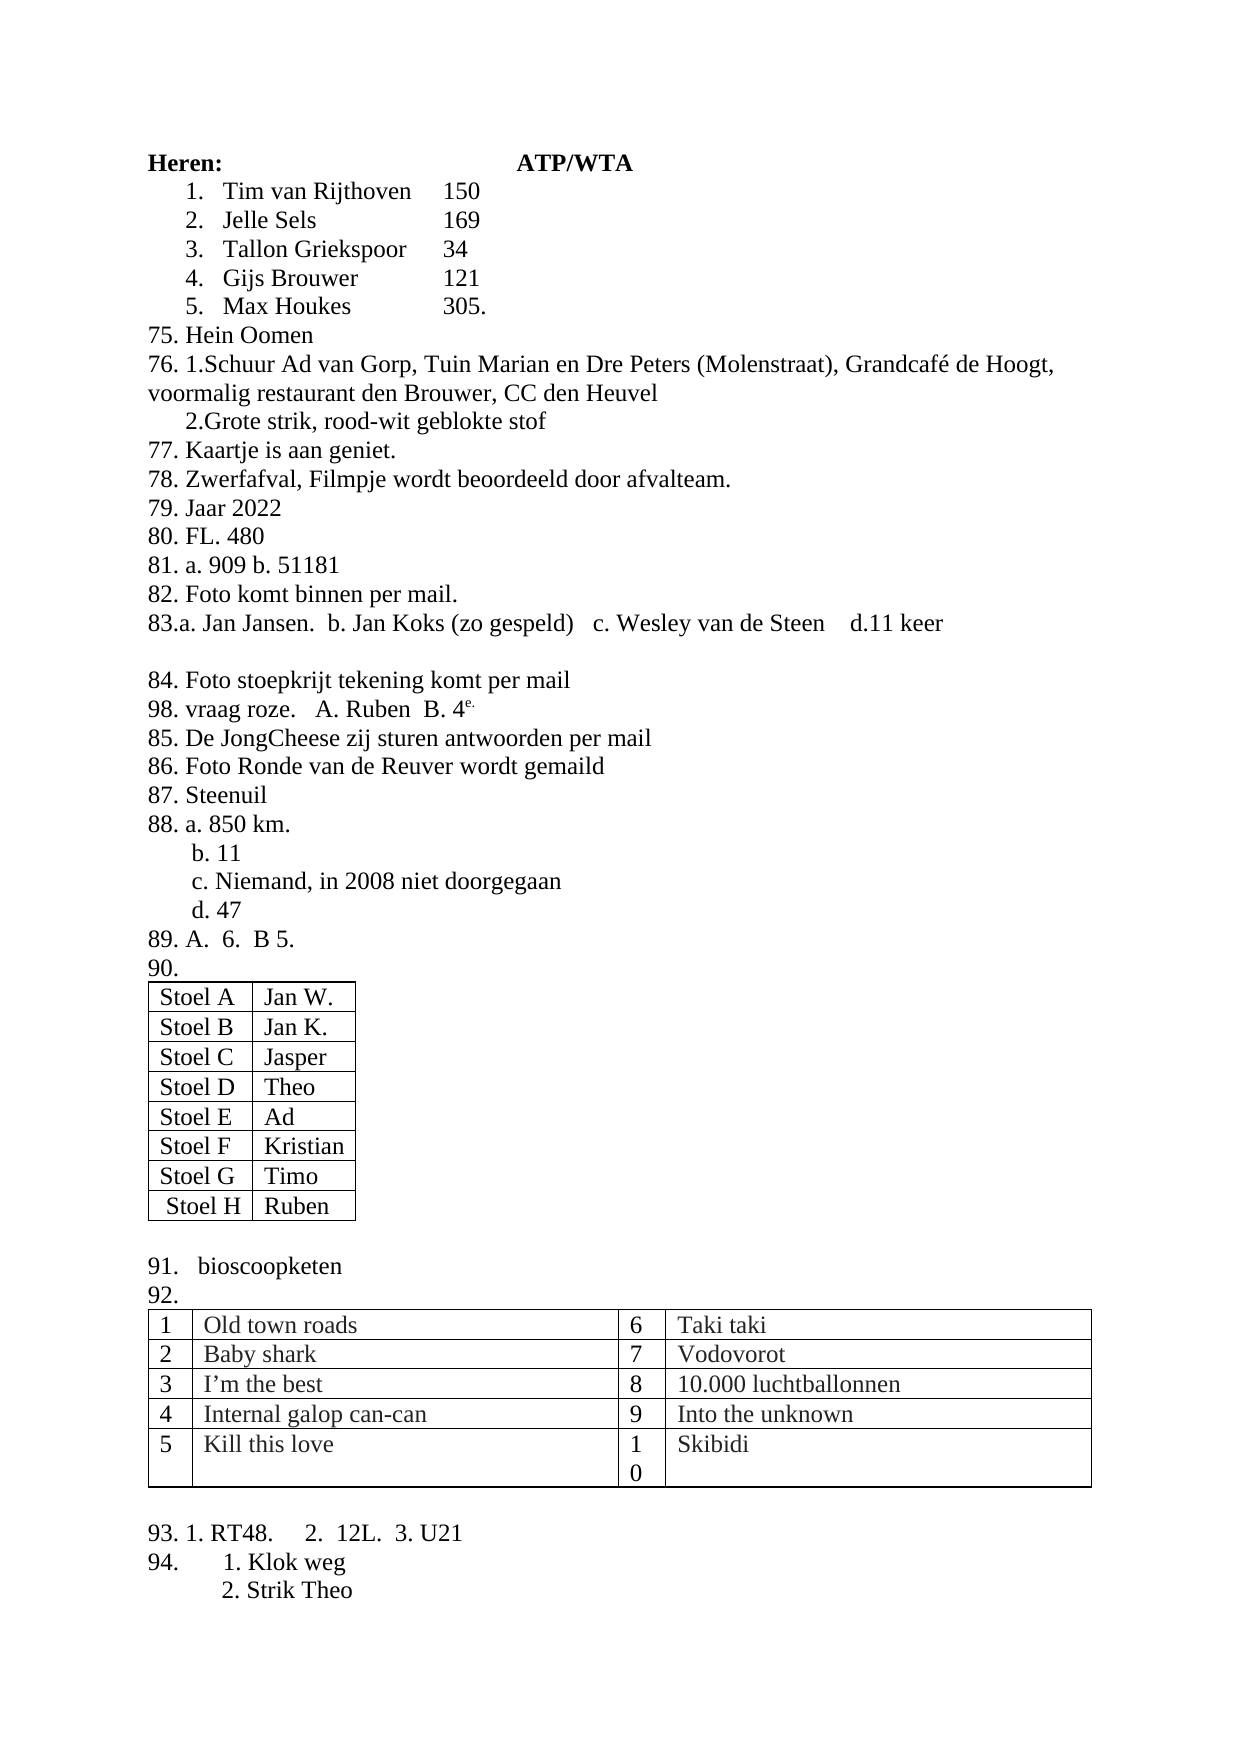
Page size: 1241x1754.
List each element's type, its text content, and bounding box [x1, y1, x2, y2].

table_header Old town roads [193, 1310, 618, 1338]
table_cell Into the unknown [666, 1399, 1091, 1428]
table_cell Stoel B [149, 1012, 252, 1041]
text b. 11 [148, 838, 1093, 866]
text 2.Grote strik, rood-wit geblokte stof [185, 406, 1093, 435]
table_cell Stoel D [149, 1072, 252, 1101]
table_cell Stoel F [149, 1131, 252, 1160]
table_header 6 [619, 1310, 665, 1338]
text 87. Steenuil [148, 780, 1093, 809]
table_cell Skibidi [666, 1429, 1091, 1486]
table_cell Ruben [253, 1191, 355, 1220]
text 86. Foto Ronde van de Reuver wordt gemaild [148, 751, 1093, 780]
table_cell Jasper [253, 1042, 355, 1071]
table_cell Theo [253, 1072, 355, 1101]
text 84. Foto stoepkrijt tekening komt per mail [148, 665, 1093, 694]
table_cell Kristian [253, 1131, 355, 1160]
text 98. vraag roze. A. Ruben B. 4e. [148, 694, 1093, 723]
text 75. Hein Oomen [148, 320, 1093, 349]
table_cell Vodovorot [666, 1340, 1091, 1368]
text 92. [148, 1280, 1093, 1309]
text 81. a. 909 b. 51181 [148, 550, 1093, 579]
list Tallon Griekspoor 34 [185, 234, 1093, 263]
table_cell 4 [149, 1399, 192, 1428]
table_cell Timo [253, 1161, 355, 1190]
table_header 1 [149, 1310, 192, 1338]
text 89. A. 6. B 5. [148, 924, 1093, 953]
text 78. Zwerfafval, Filmpje wordt beoordeeld door afvalteam. [148, 464, 1093, 493]
text d. 47 [148, 895, 1093, 924]
table_cell Internal galop can-can [193, 1399, 618, 1428]
table_cell Kill this love [193, 1429, 618, 1486]
text 83.a. Jan Jansen. b. Jan Koks (zo gespeld) c. Wesley van de Steen d.11 keer [148, 608, 1093, 636]
list Jelle Sels 169 [185, 205, 1093, 234]
list Gijs Brouwer 121 [185, 263, 1093, 291]
table_cell Jan K. [253, 1012, 355, 1041]
text 93. 1. RT48. 2. 12L. 3. U21 [148, 1518, 1093, 1547]
table_header Taki taki [666, 1310, 1091, 1338]
table_cell 5 [149, 1429, 192, 1486]
text 77. Kaartje is aan geniet. [148, 435, 1093, 464]
text 79. Jaar 2022 [148, 493, 1093, 521]
list Max Houkes 305. [185, 291, 1093, 320]
text 80. FL. 480 [148, 521, 1093, 550]
text 82. Foto komt binnen per mail. [148, 579, 1093, 608]
table_cell 10 [619, 1429, 665, 1486]
table_cell Ad [253, 1102, 355, 1130]
table_cell 3 [149, 1369, 192, 1398]
text 88. a. 850 km. [148, 809, 1093, 838]
table_cell 2 [149, 1340, 192, 1368]
table_header Stoel A [149, 983, 252, 1011]
table_cell I’m the best [193, 1369, 618, 1398]
text 85. De JongCheese zij sturen antwoorden per mail [148, 723, 1093, 751]
table_cell Stoel C [149, 1042, 252, 1071]
text Heren: ATP/WTA [148, 148, 1093, 176]
table_cell 10.000 luchtballonnen [666, 1369, 1091, 1398]
text c. Niemand, in 2008 niet doorgegaan [148, 866, 1093, 895]
text 2. Strik Theo [221, 1576, 1093, 1604]
table_cell 8 [619, 1369, 665, 1398]
table_header Jan W. [253, 983, 355, 1011]
text 76. 1.Schuur Ad van Gorp, Tuin Marian en Dre Peters (Molenstraat), Grandcafé de Hoogt, voormalig restaurant den Brouwer, CC den Heuvel [148, 349, 1093, 406]
table_cell 9 [619, 1399, 665, 1428]
table_cell Stoel E [149, 1102, 252, 1130]
text 90. [148, 953, 1093, 981]
table_cell Stoel H [149, 1191, 252, 1220]
table_cell 7 [619, 1340, 665, 1368]
table_cell Stoel G [149, 1161, 252, 1190]
text 94. 1. Klok weg [148, 1547, 1093, 1576]
table_cell Baby shark [193, 1340, 618, 1368]
text 91. bioscoopketen [148, 1251, 1093, 1280]
list Tim van Rijthoven 150 [185, 176, 1093, 205]
